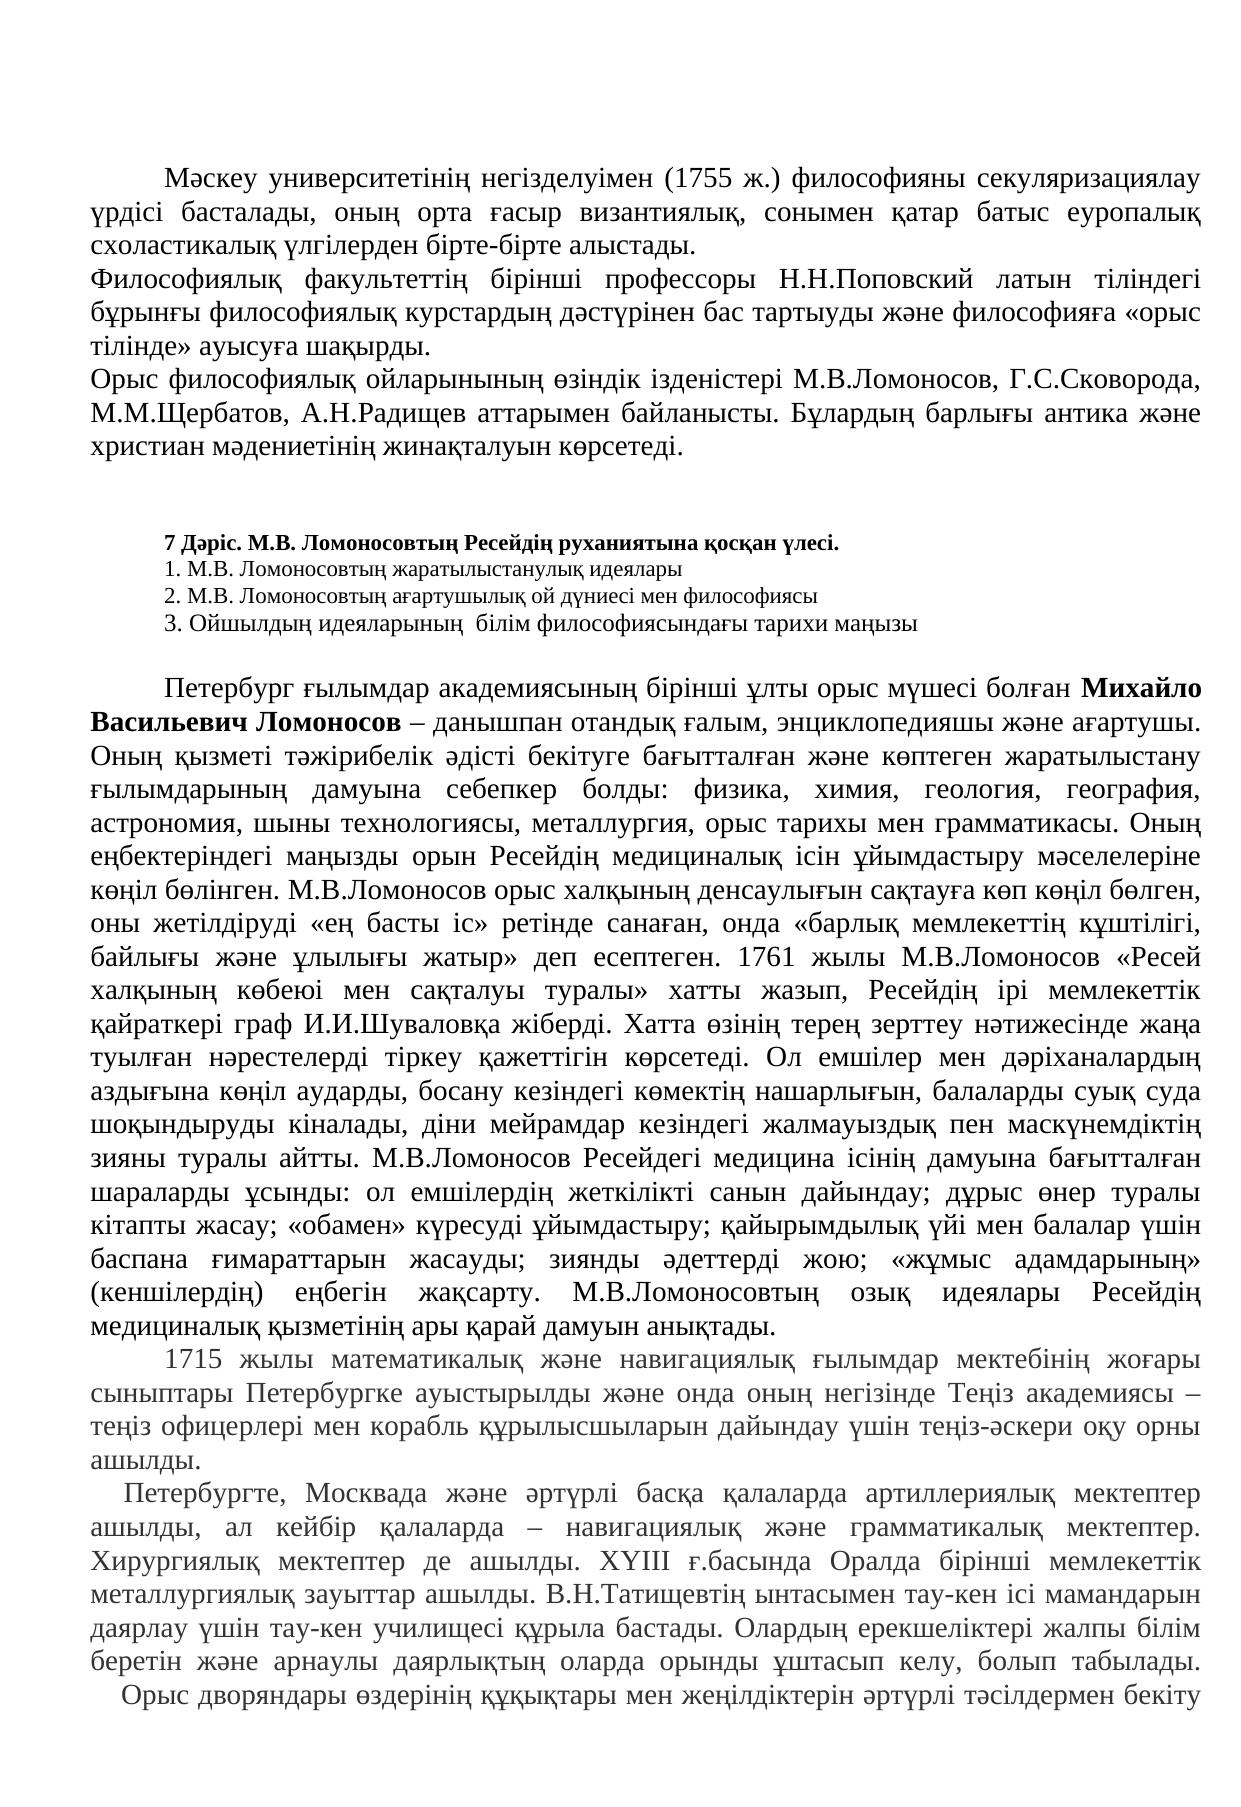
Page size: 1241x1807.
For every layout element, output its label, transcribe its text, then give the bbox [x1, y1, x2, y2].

text 1. М.В. Ломоносовтың жаратылыстанулық идеялары [90, 556, 1202, 582]
text 3. Ойшылдың идеяларының білім философиясындағы тарихи маңызы [90, 608, 1202, 637]
text 2. М.В. Ломоносовтың ағартушылық ой дүниесі мен философиясы [90, 582, 1202, 608]
text 7 Дәріс. М.В. Ломоносовтың Ресейдің руханиятына қосқан үлесі. [90, 529, 1202, 556]
text Орыс философиялық ойларынының өзіндік ізденістері М.В.Ломоносов, Г.С.Сковорода, М.М.Щербатов, А.Н.Радищев аттарымен байланысты. Бұлардың барлығы антика және христиан мәдениетінің жинақталуын көрсетеді. [90, 361, 1202, 462]
text Петербург ғылымдар академиясының бірінші ұлты орыс мүшесі болған Михайло Васильевич Ломоносов – данышпан отандық ғалым, энциклопедияшы және ағартушы. Оның қызметі тәжірибелік әдісті бекітуге бағытталған және көптеген жаратылыстану ғылымдарының дамуына себепкер болды: физика, химия, геология, география, астрономия, шыны технологиясы, металлургия, орыс тарихы мен грамматикасы. Оның еңбектеріндегі маңызды орын Ресейдің медициналық ісін ұйымдастыру мәселелеріне көңіл бөлінген. М.В.Ломоносов орыс халқының денсаулығын сақтауға көп көңіл бөлген, оны жетілдіруді «ең басты іс» ретінде санаған, онда «барлық мемлекеттің кұштілігі, байлығы және ұлылығы жатыр» деп есептеген. 1761 жылы М.В.Ломоносов «Ресей халқының көбеюі мен сақталуы туралы» хатты жазып, Ресейдің ірі мемлекеттік қайраткері граф И.И.Шуваловқа жіберді. Хатта өзінің терең зерттеу нәтижесінде жаңа туылған нәрестелерді тіркеу қажеттігін көрсетеді. Ол емшілер мен дәріханалардың аздығына көңіл аударды, босану кезіндегі көмектің нашарлығын, балаларды суық суда шоқындыруды кіналады, діни мейрамдар кезіндегі жалмауыздық пен маскүнемдіктің зияны туралы айтты. М.В.Ломоносов Ресейдегі медицина ісінің дамуына бағытталған шараларды ұсынды: ол емшілердің жеткілікті санын дайындау; дұрыс өнер туралы кітапты жасау; «обамен» күресуді ұйымдастыру; қайырымдылық үйі мен балалар үшін баспана ғимараттарын жасауды; зиянды әдеттерді жою; «жұмыс адамдарының» (кеншілердің) еңбегін жақсарту. М.В.Ломоносовтың озық идеялары Ресейдің медициналық қызметінің ары қарай дамуын анықтады. [90, 671, 1202, 1341]
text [90, 1341, 1202, 1710]
text Мәскеу университетінің негізделуімен (1755 ж.) философияны секуляризациялау үрдісі басталады, оның орта ғасыр византиялық, сонымен қатар батыс еуропалық схоластикалық үлгілерден бірте-бірте алыстады. [90, 160, 1202, 261]
text Философиялық факультеттің бірінші профессоры Н.Н.Поповский латын тіліндегі бұрынғы философиялық курстардың дәстүрінен бас тартыуды және философияға «орыс тілінде» ауысуға шақырды. [90, 261, 1202, 361]
